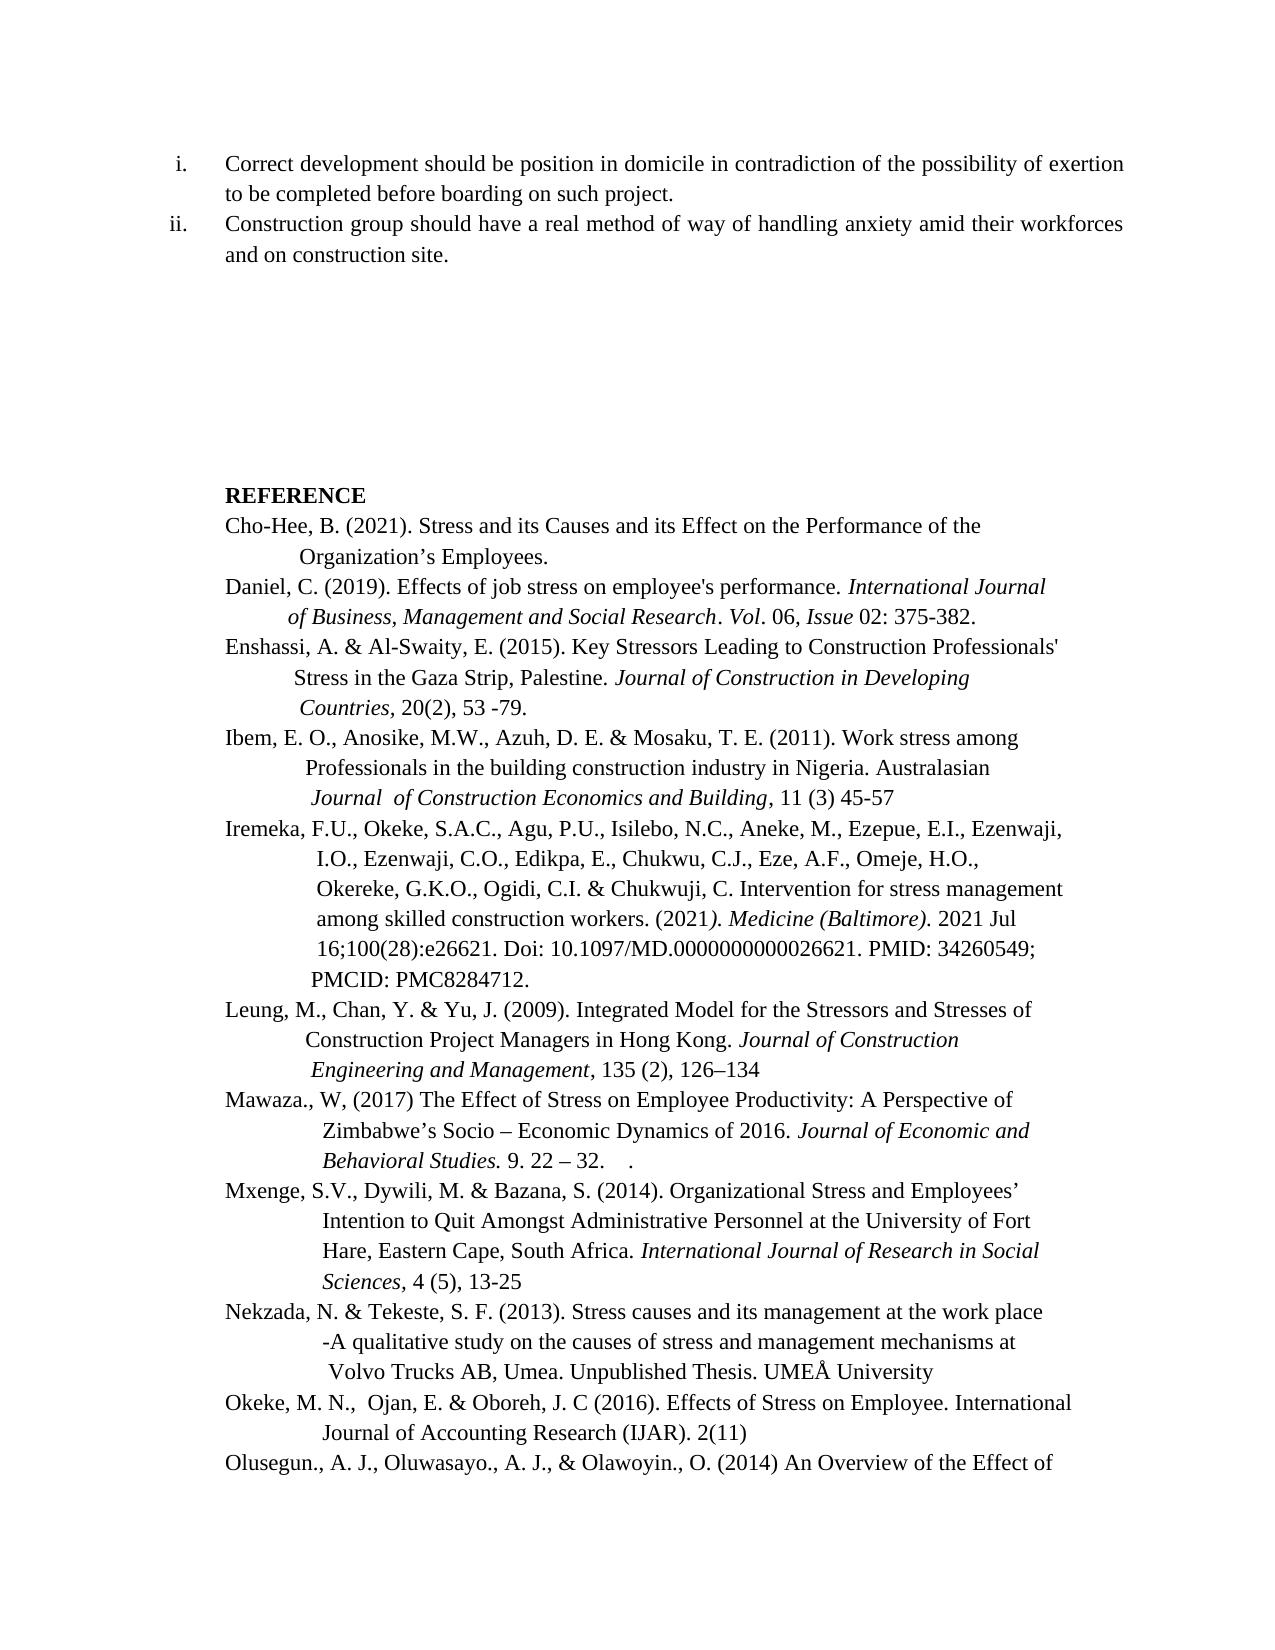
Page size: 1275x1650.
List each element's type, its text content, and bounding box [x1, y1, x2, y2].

list Ibem, E. O., Anosike, M.W., Azuh, D. E. & Mosaku, T. E. (2011). Work stress among [225, 724, 1125, 750]
list Intention to Quit Amongst Administrative Personnel at the University of Fort [225, 1207, 1125, 1234]
list 16;100(28):e26621. Doi: 10.1097/MD.0000000000026621. PMID: 34260549; [225, 935, 1125, 962]
list Organization’s Employees. [225, 543, 1125, 569]
list Hare, Eastern Cape, South Africa. International Journal of Research in Social [225, 1237, 1125, 1264]
list Sciences, 4 (5), 13-25 [225, 1268, 1125, 1294]
list Correct development should be position in domicile in contradiction of the possibility of exertion to be completed before boarding on such project. [187, 150, 1125, 207]
list Leung, M., Chan, Y. & Yu, J. (2009). Integrated Model for the Stressors and Stresses of [225, 996, 1125, 1022]
list Countries, 20(2), 53 -79. [225, 694, 1125, 720]
list I.O., Ezenwaji, C.O., Edikpa, E., Chukwu, C.J., Eze, A.F., Omeje, H.O., [225, 845, 1125, 871]
list Olusegun., A. J., Oluwasayo., A. J., & Olawoyin., O. (2014) An Overview of the Effect of [225, 1449, 1125, 1475]
list Mawaza., W, (2017) The Effect of Stress on Employee Productivity: A Perspective of [225, 1086, 1125, 1113]
list Journal of Accounting Research (IJAR). 2(11) [225, 1419, 1125, 1445]
list Enshassi, A. & Al-Swaity, E. (2015). Key Stressors Leading to Construction Professionals' [225, 633, 1125, 660]
list Nekzada, N. & Tekeste, S. F. (2013). Stress causes and its management at the work place [225, 1298, 1125, 1324]
list Okereke, G.K.O., Ogidi, C.I. & Chukwuji, C. Intervention for stress management [225, 875, 1125, 901]
list among skilled construction workers. (2021). Medicine (Baltimore). 2021 Jul [225, 905, 1125, 932]
list PMCID: PMC8284712. [225, 966, 1125, 992]
list Journal of Construction Economics and Building, 11 (3) 45-57 [225, 784, 1125, 811]
list Engineering and Management, 135 (2), 126–134 [225, 1056, 1125, 1083]
list Construction group should have a real method of way of handling anxiety amid their workforces and on construction site. [187, 210, 1125, 267]
list Okeke, M. N., Ojan, E. & Oboreh, J. C (2016). Effects of Stress on Employee. International [225, 1388, 1125, 1415]
list Mxenge, S.V., Dywili, M. & Bazana, S. (2014). Organizational Stress and Employees’ [225, 1177, 1125, 1203]
list of Business, Management and Social Research. Vol. 06, Issue 02: 375-382. [225, 603, 1125, 629]
list REFERENCE [225, 482, 1125, 509]
list Daniel, C. (2019). Effects of job stress on employee's performance. International Journal [225, 573, 1125, 599]
list Cho-Hee, B. (2021). Stress and its Causes and its Effect on the Performance of the [225, 512, 1125, 539]
list Professionals in the building construction industry in Nigeria. Australasian [225, 754, 1125, 781]
list Zimbabwe’s Socio – Economic Dynamics of 2016. Journal of Economic and [225, 1117, 1125, 1143]
list Iremeka, F.U., Okeke, S.A.C., Agu, P.U., Isilebo, N.C., Aneke, M., Ezepue, E.I., Ezenwaji, [225, 814, 1125, 841]
list Volvo Trucks AB, Umea. Unpublished Thesis. UMEÅ University [225, 1358, 1125, 1385]
list Construction Project Managers in Hong Kong. Journal of Construction [225, 1026, 1125, 1052]
list -A qualitative study on the causes of stress and management mechanisms at [225, 1328, 1125, 1354]
list Stress in the Gaza Strip, Palestine. Journal of Construction in Developing [225, 663, 1125, 690]
list Behavioral Studies. 9. 22 – 32. . [225, 1147, 1125, 1173]
